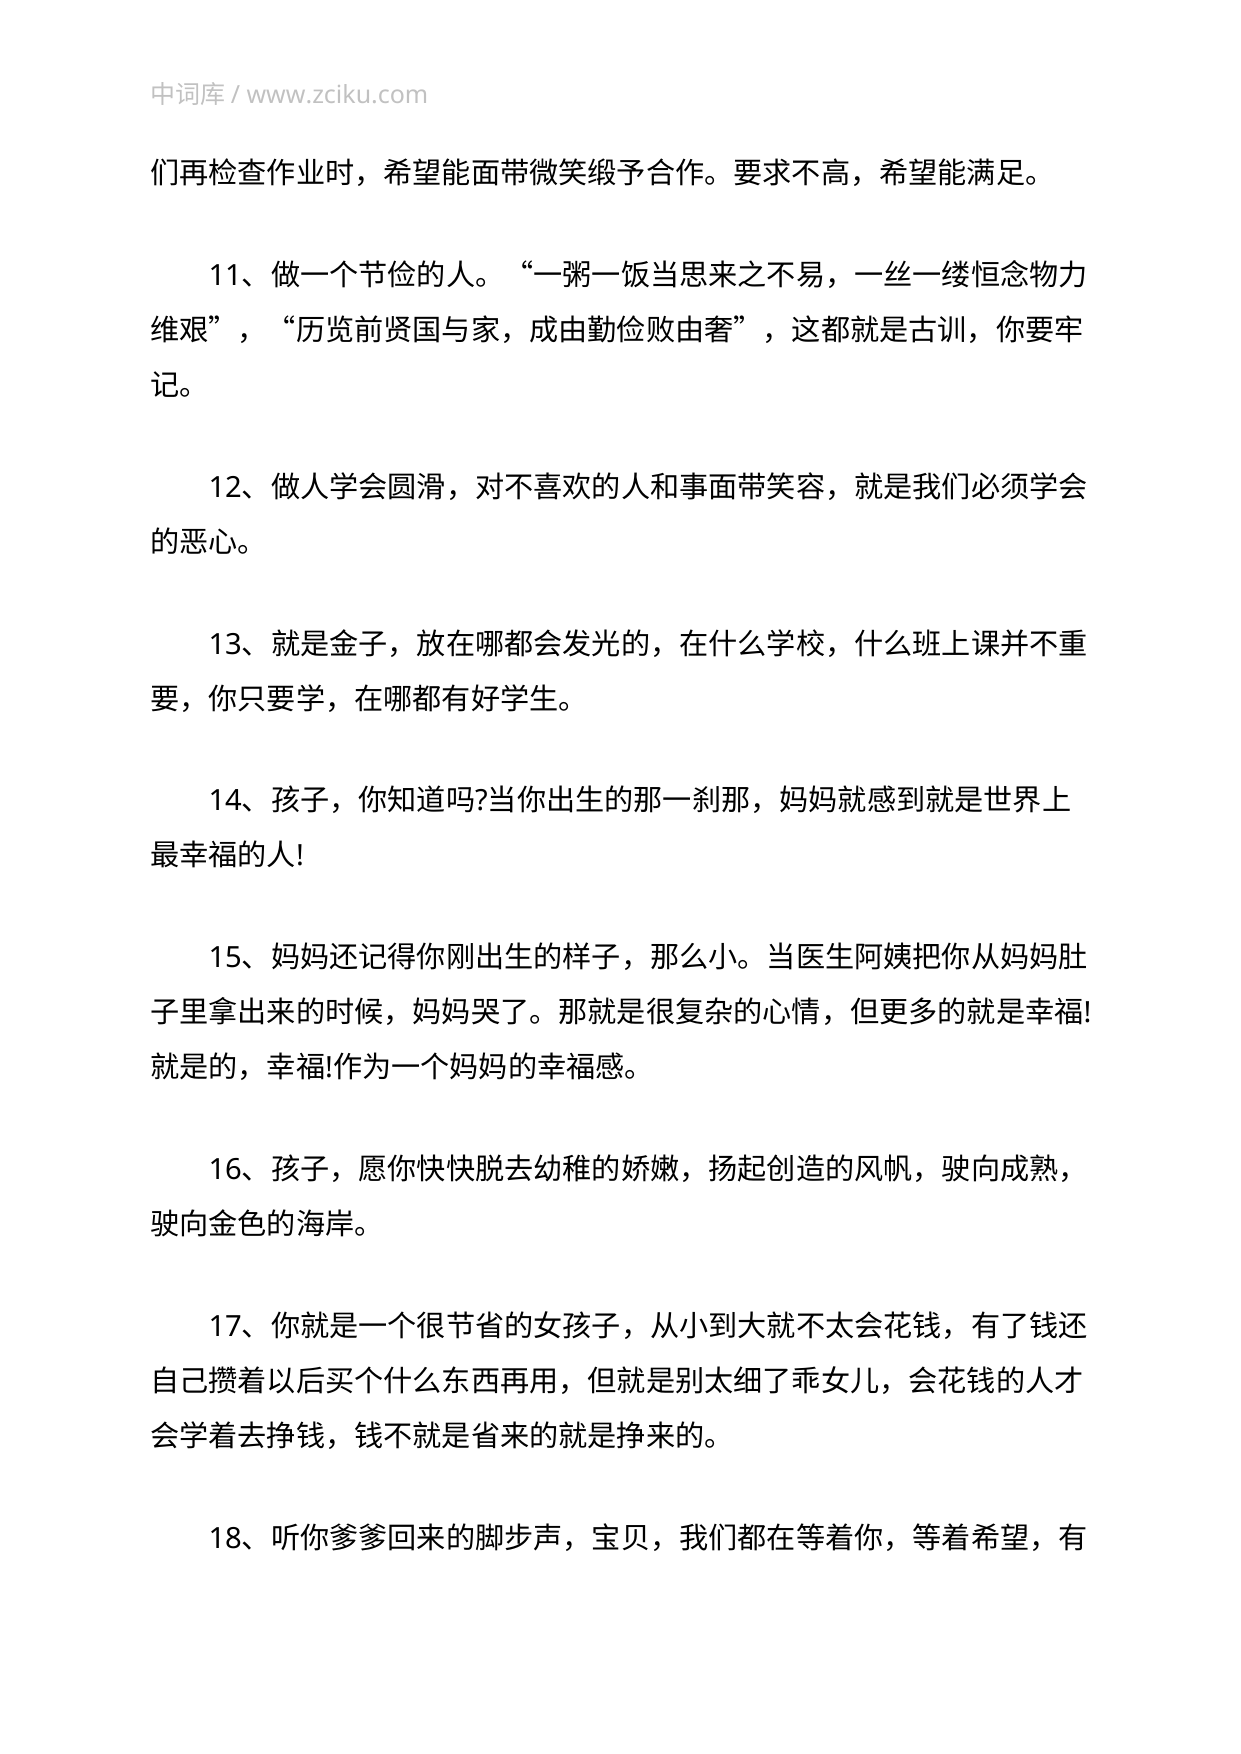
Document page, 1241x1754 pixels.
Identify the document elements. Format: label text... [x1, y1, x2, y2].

text 14、孩子，你知道吗?当你出生的那一刹那，妈妈就感到就是世界上最幸福的人! [150, 777, 1090, 874]
text 11、做一个节俭的人。“一粥一饭当思来之不易，一丝一缕恒念物力维艰”，“历览前贤国与家，成由勤俭败由奢”，这都就是古训，你要牢记。 [150, 252, 1090, 404]
text 15、妈妈还记得你刚出生的样子，那么小。当医生阿姨把你从妈妈肚子里拿出来的时候，妈妈哭了。那就是很复杂的心情，但更多的就是幸福!就是的，幸福!作为一个妈妈的幸福感。 [150, 934, 1090, 1086]
text 16、孩子，愿你快快脱去幼稚的娇嫩，扬起创造的风帆，驶向成熟，驶向金色的海岸。 [150, 1146, 1090, 1243]
text 13、就是金子，放在哪都会发光的，在什么学校，什么班上课并不重要，你只要学，在哪都有好学生。 [150, 620, 1090, 717]
text 17、你就是一个很节省的女孩子，从小到大就不太会花钱，有了钱还自己攒着以后买个什么东西再用，但就是别太细了乖女儿，会花钱的人才会学着去挣钱，钱不就是省来的就是挣来的。 [150, 1303, 1090, 1455]
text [150, 1514, 1090, 1557]
text 12、做人学会圆滑，对不喜欢的人和事面带笑容，就是我们必须学会的恶心。 [150, 463, 1090, 561]
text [150, 150, 1090, 192]
